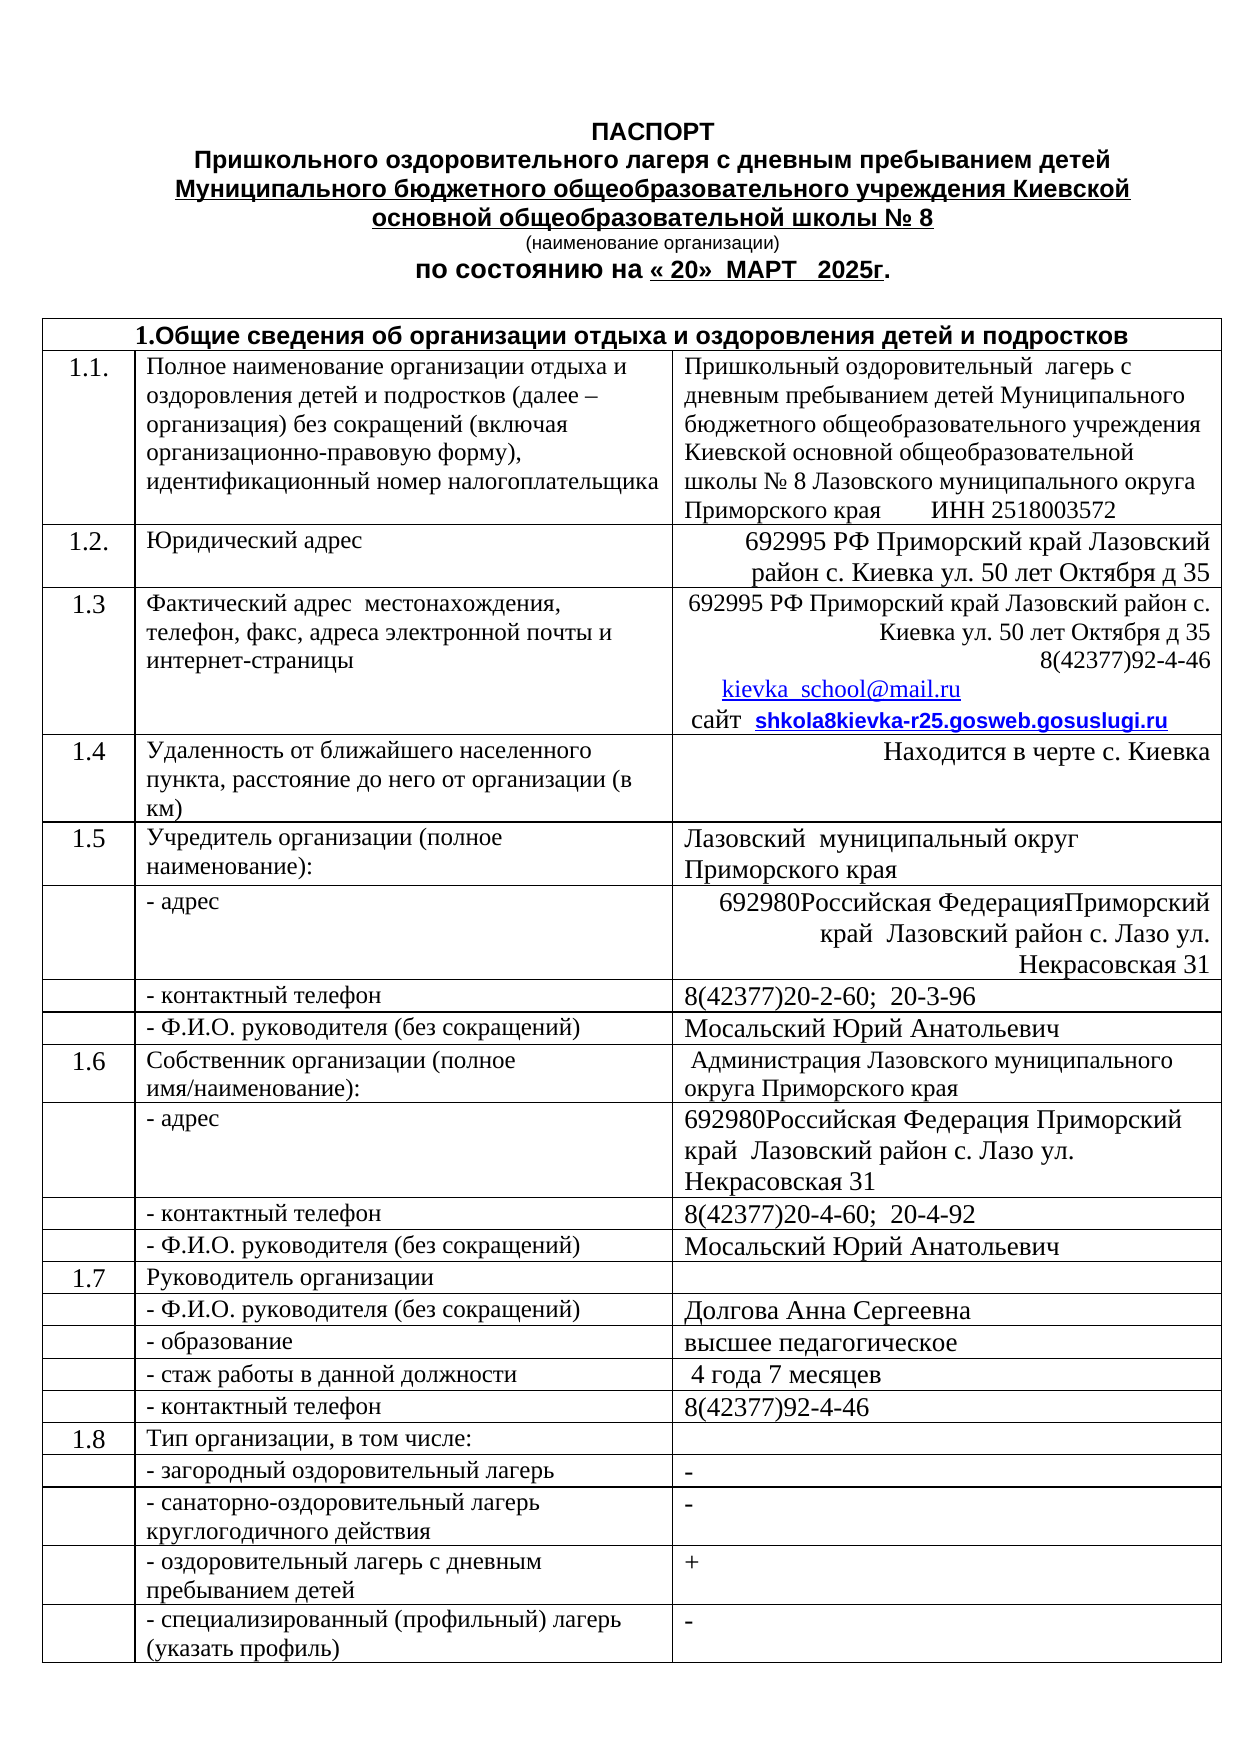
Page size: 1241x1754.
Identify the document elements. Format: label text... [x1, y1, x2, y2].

table_cell Юридический адрес [136, 525, 672, 587]
table_cell 4 года 7 месяцев [673, 1359, 1221, 1390]
table_cell 692995 РФ Приморский край Лазовский район с. Киевка ул. 50 лет Октября д 35 8(42377)92-4-46 kievka_school@mail.ru сайт shkola8kievka-r25.gosweb.gosuslugi.ru [673, 588, 1221, 734]
table_cell [673, 1423, 1221, 1454]
table_cell - [673, 1488, 1221, 1545]
table_cell Мосальский Юрий Анатольевич [673, 1013, 1221, 1044]
table_cell - контактный телефон [136, 1198, 672, 1229]
table_header 1.Общие сведения об организации отдыха и оздоровления детей и подростков [43, 319, 1221, 350]
table_cell Учредитель организации (полное наименование): [136, 823, 672, 885]
table_cell 1.3 [43, 588, 134, 734]
table_cell - Ф.И.О. руководителя (без сокращений) [136, 1013, 672, 1044]
table_cell [43, 980, 134, 1011]
table_cell - Ф.И.О. руководителя (без сокращений) [136, 1230, 672, 1261]
table_cell - контактный телефон [136, 980, 672, 1011]
table_cell - адрес [136, 1103, 672, 1197]
table_cell [43, 1013, 134, 1044]
text Пришкольного оздоровительного лагеря с дневным пребыванием детей [136, 145, 1169, 174]
table_cell 1.8 [43, 1423, 134, 1454]
text по состоянию на « 20» МАРТ 2025г. [136, 253, 1169, 284]
table_cell [43, 1326, 134, 1358]
table_cell - санаторно-оздоровительный лагерь круглогодичного действия [136, 1488, 672, 1545]
table_cell - образование [136, 1326, 672, 1358]
table_cell Полное наименование организации отдыха и оздоровления детей и подростков (далее – организация) без сокращений (включая организационно-правовую форму), идентификационный номер налогоплательщика [136, 351, 672, 524]
table_cell Руководитель организации [136, 1262, 672, 1293]
table_cell - [673, 1455, 1221, 1486]
table_cell [43, 1546, 134, 1603]
table_cell [43, 1198, 134, 1229]
table_cell Находится в черте с. Киевка [673, 735, 1221, 821]
table_cell Администрация Лазовского муниципального округа Приморского края [673, 1045, 1221, 1102]
table_cell [43, 1103, 134, 1197]
table_cell Пришкольный оздоровительный лагерь с дневным пребыванием детей Муниципального бюджетного общеобразовательного учреждения Киевской основной общеобразовательной школы № 8 Лазовского муниципального округа Приморского края ИНН 2518003572 [673, 351, 1221, 524]
table_cell - специализированный (профильный) лагерь (указать профиль) [136, 1605, 672, 1662]
table_cell Мосальский Юрий Анатольевич [673, 1230, 1221, 1261]
table_cell 8(42377)20-4-60; 20-4-92 [673, 1198, 1221, 1229]
table_cell [673, 1262, 1221, 1293]
table_cell 1.2. [43, 525, 134, 587]
table_cell 1.5 [43, 823, 134, 885]
text Муниципального бюджетного общеобразовательного учреждения Киевской основной общеобразовательной школы № 8 [136, 174, 1169, 232]
table_cell - стаж работы в данной должности [136, 1359, 672, 1390]
table_cell - контактный телефон [136, 1391, 672, 1422]
table_cell - адрес [136, 886, 672, 979]
table_cell [43, 1455, 134, 1486]
table_cell 8(42377)20-2-60; 20-3-96 [673, 980, 1221, 1011]
table_cell Лазовский муниципальный округ Приморского края [673, 823, 1221, 885]
table_cell 1.7 [43, 1262, 134, 1293]
table_cell высшее педагогическое [673, 1326, 1221, 1358]
table_cell - оздоровительный лагерь с дневным пребыванием детей [136, 1546, 672, 1603]
text (наименование организации) [136, 232, 1169, 253]
table_cell [43, 1230, 134, 1261]
table_cell + [673, 1546, 1221, 1603]
table_cell 8(42377)92-4-46 [673, 1391, 1221, 1422]
table_cell [43, 886, 134, 979]
table_cell - [673, 1605, 1221, 1662]
table_cell 1.6 [43, 1045, 134, 1102]
table_cell 1.4 [43, 735, 134, 821]
table_cell 692995 РФ Приморский край Лазовский район с. Киевка ул. 50 лет Октября д 35 [673, 525, 1221, 587]
table_cell [43, 1359, 134, 1390]
table_cell [43, 1294, 134, 1325]
table_cell 692980Российская ФедерацияПриморский край Лазовский район с. Лазо ул. Некрасовская 31 [673, 886, 1221, 979]
table_cell - загородный оздоровительный лагерь [136, 1455, 672, 1486]
table_cell [43, 1391, 134, 1422]
table_cell Тип организации, в том числе: [136, 1423, 672, 1454]
table_cell Долгова Анна Сергеевна [673, 1294, 1221, 1325]
text ПАСПОРТ [136, 117, 1169, 145]
table_cell Удаленность от ближайшего населенного пункта, расстояние до него от организации (в км) [136, 735, 672, 821]
table_cell [43, 1488, 134, 1545]
table_cell Фактический адрес местонахождения, телефон, факс, адреса электронной почты и интернет-страницы [136, 588, 672, 734]
table_cell 692980Российская Федерация Приморский край Лазовский район с. Лазо ул. Некрасовская 31 [673, 1103, 1221, 1197]
table_cell - Ф.И.О. руководителя (без сокращений) [136, 1294, 672, 1325]
table_cell Собственник организации (полное имя/наименование): [136, 1045, 672, 1102]
table_cell 1.1. [43, 351, 134, 524]
table_cell [43, 1605, 134, 1662]
